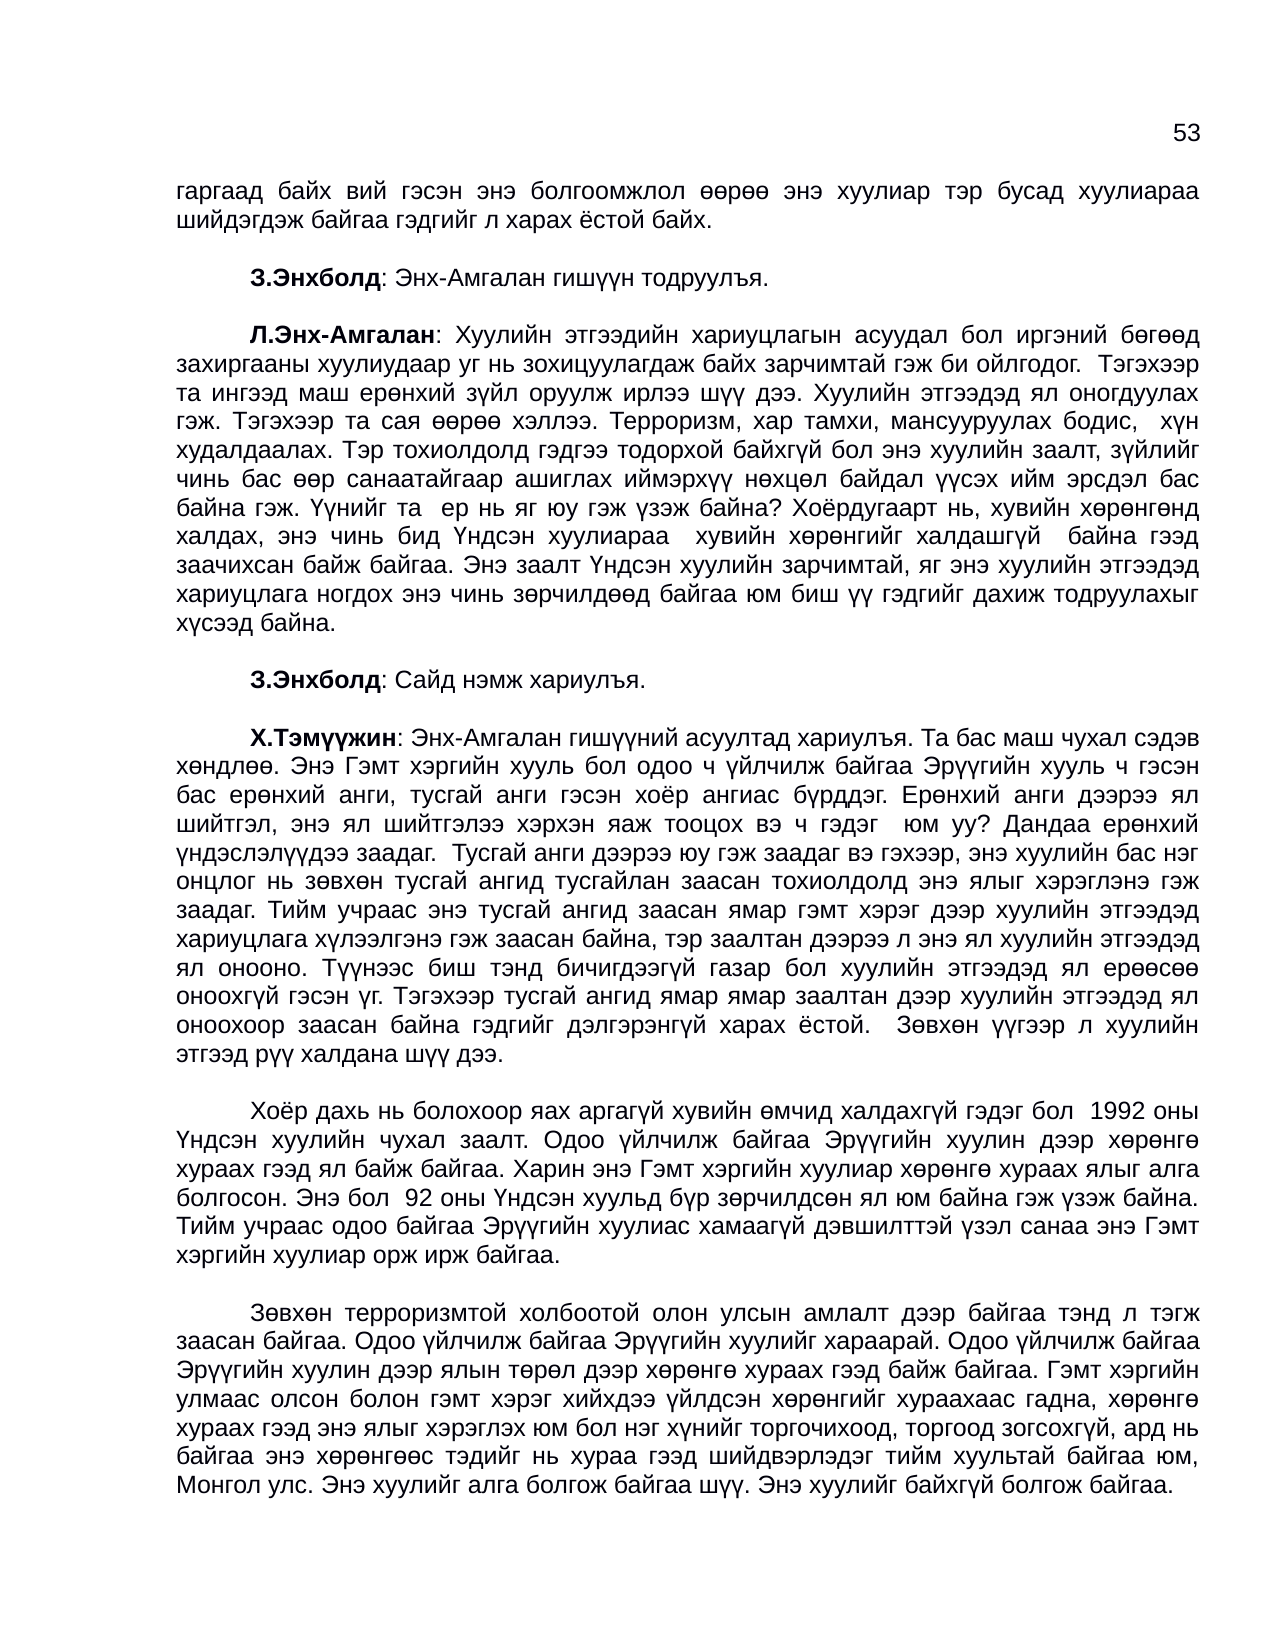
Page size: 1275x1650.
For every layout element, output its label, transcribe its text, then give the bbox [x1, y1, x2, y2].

text З.Энхболд: Сайд нэмж хариулъя. [176, 665, 1201, 694]
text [176, 176, 1201, 234]
text З.Энхболд: Энх-Амгалан гишүүн тодруулъя. [176, 263, 1201, 291]
text Л.Энх-Амгалан: Хуулийн этгээдийн хариуцлагын асуудал бол иргэний бөгөөд захиргааны хуулиудаар уг нь зохицуулагдаж байх зарчимтай гэж би ойлгодог. Тэгэхээр та ингээд маш ерөнхий зүйл оруулж ирлээ шүү дээ. Хуулийн этгээдэд ял оногдуулах гэж. Тэгэхээр та сая өөрөө хэллээ. Терроризм, хар тамхи, мансууруулах бодис, хүн худалдаалах. Тэр тохиолдолд гэдгээ тодорхой байхгүй бол энэ хуулийн заалт, зүйлийг чинь бас өөр санаатайгаар ашиглах иймэрхүү нөхцөл байдал үүсэх ийм эрсдэл бас байна гэж. Үүнийг та ер нь яг юу гэж үзэж байна? Хоёрдугаарт нь, хувийн хөрөнгөнд халдах, энэ чинь бид Үндсэн хуулиараа хувийн хөрөнгийг халдашгүй байна гээд заачихсан байж байгаа. Энэ заалт Үндсэн хуулийн зарчимтай, яг энэ хуулийн этгээдэд хариуцлага ногдох энэ чинь зөрчилдөөд байгаа юм биш үү гэдгийг дахиж тодруулахыг хүсээд байна. [176, 320, 1201, 636]
text Х.Тэмүүжин: Энх-Амгалан гишүүний асуултад хариулъя. Та бас маш чухал сэдэв хөндлөө. Энэ Гэмт хэргийн хууль бол одоо ч үйлчилж байгаа Эрүүгийн хууль ч гэсэн бас ерөнхий анги, тусгай анги гэсэн хоёр ангиас бүрддэг. Ерөнхий анги дээрээ ял шийтгэл, энэ ял шийтгэлээ хэрхэн яаж тооцох вэ ч гэдэг юм уу? Дандаа ерөнхий үндэслэлүүдээ заадаг. Тусгай анги дээрээ юу гэж заадаг вэ гэхээр, энэ хуулийн бас нэг онцлог нь зөвхөн тусгай ангид тусгайлан заасан тохиолдолд энэ ялыг хэрэглэнэ гэж заадаг. Тийм учраас энэ тусгай ангид заасан ямар гэмт хэрэг дээр хуулийн этгээдэд хариуцлага хүлээлгэнэ гэж заасан байна, тэр заалтан дээрээ л энэ ял хуулийн этгээдэд ял онооно. Түүнээс биш тэнд бичигдээгүй газар бол хуулийн этгээдэд ял ерөөсөө оноохгүй гэсэн үг. Тэгэхээр тусгай ангид ямар ямар заалтан дээр хуулийн этгээдэд ял оноохоор заасан байна гэдгийг дэлгэрэнгүй харах ёстой. Зөвхөн үүгээр л хуулийн этгээд рүү халдана шүү дээ. [176, 723, 1201, 1068]
text Зөвхөн терроризмтой холбоотой олон улсын амлалт дээр байгаа тэнд л тэгж заасан байгаа. Одоо үйлчилж байгаа Эрүүгийн хуулийг хараарай. Одоо үйлчилж байгаа Эрүүгийн хуулин дээр ялын төрөл дээр хөрөнгө хураах гээд байж байгаа. Гэмт хэргийн улмаас олсон болон гэмт хэрэг хийхдээ үйлдсэн хөрөнгийг хураахаас гадна, хөрөнгө хураах гээд энэ ялыг хэрэглэх юм бол нэг хүнийг торгочихоод, торгоод зогсохгүй, ард нь байгаа энэ хөрөнгөөс тэдийг нь хураа гээд шийдвэрлэдэг тийм хуультай байгаа юм, Монгол улс. Энэ хуулийг алга болгож байгаа шүү. Энэ хуулийг байхгүй болгож байгаа. [176, 1298, 1201, 1499]
text Хоёр дахь нь болохоор яах аргагүй хувийн өмчид халдахгүй гэдэг бол 1992 оны Үндсэн хуулийн чухал заалт. Одоо үйлчилж байгаа Эрүүгийн хуулин дээр хөрөнгө хураах гээд ял байж байгаа. Харин энэ Гэмт хэргийн хуулиар хөрөнгө хураах ялыг алга болгосон. Энэ бол 92 оны Үндсэн хуульд бүр зөрчилдсөн ял юм байна гэж үзэж байна. Тийм учраас одоо байгаа Эрүүгийн хуулиас хамаагүй дэвшилттэй үзэл санаа энэ Гэмт хэргийн хуулиар орж ирж байгаа. [176, 1096, 1201, 1269]
